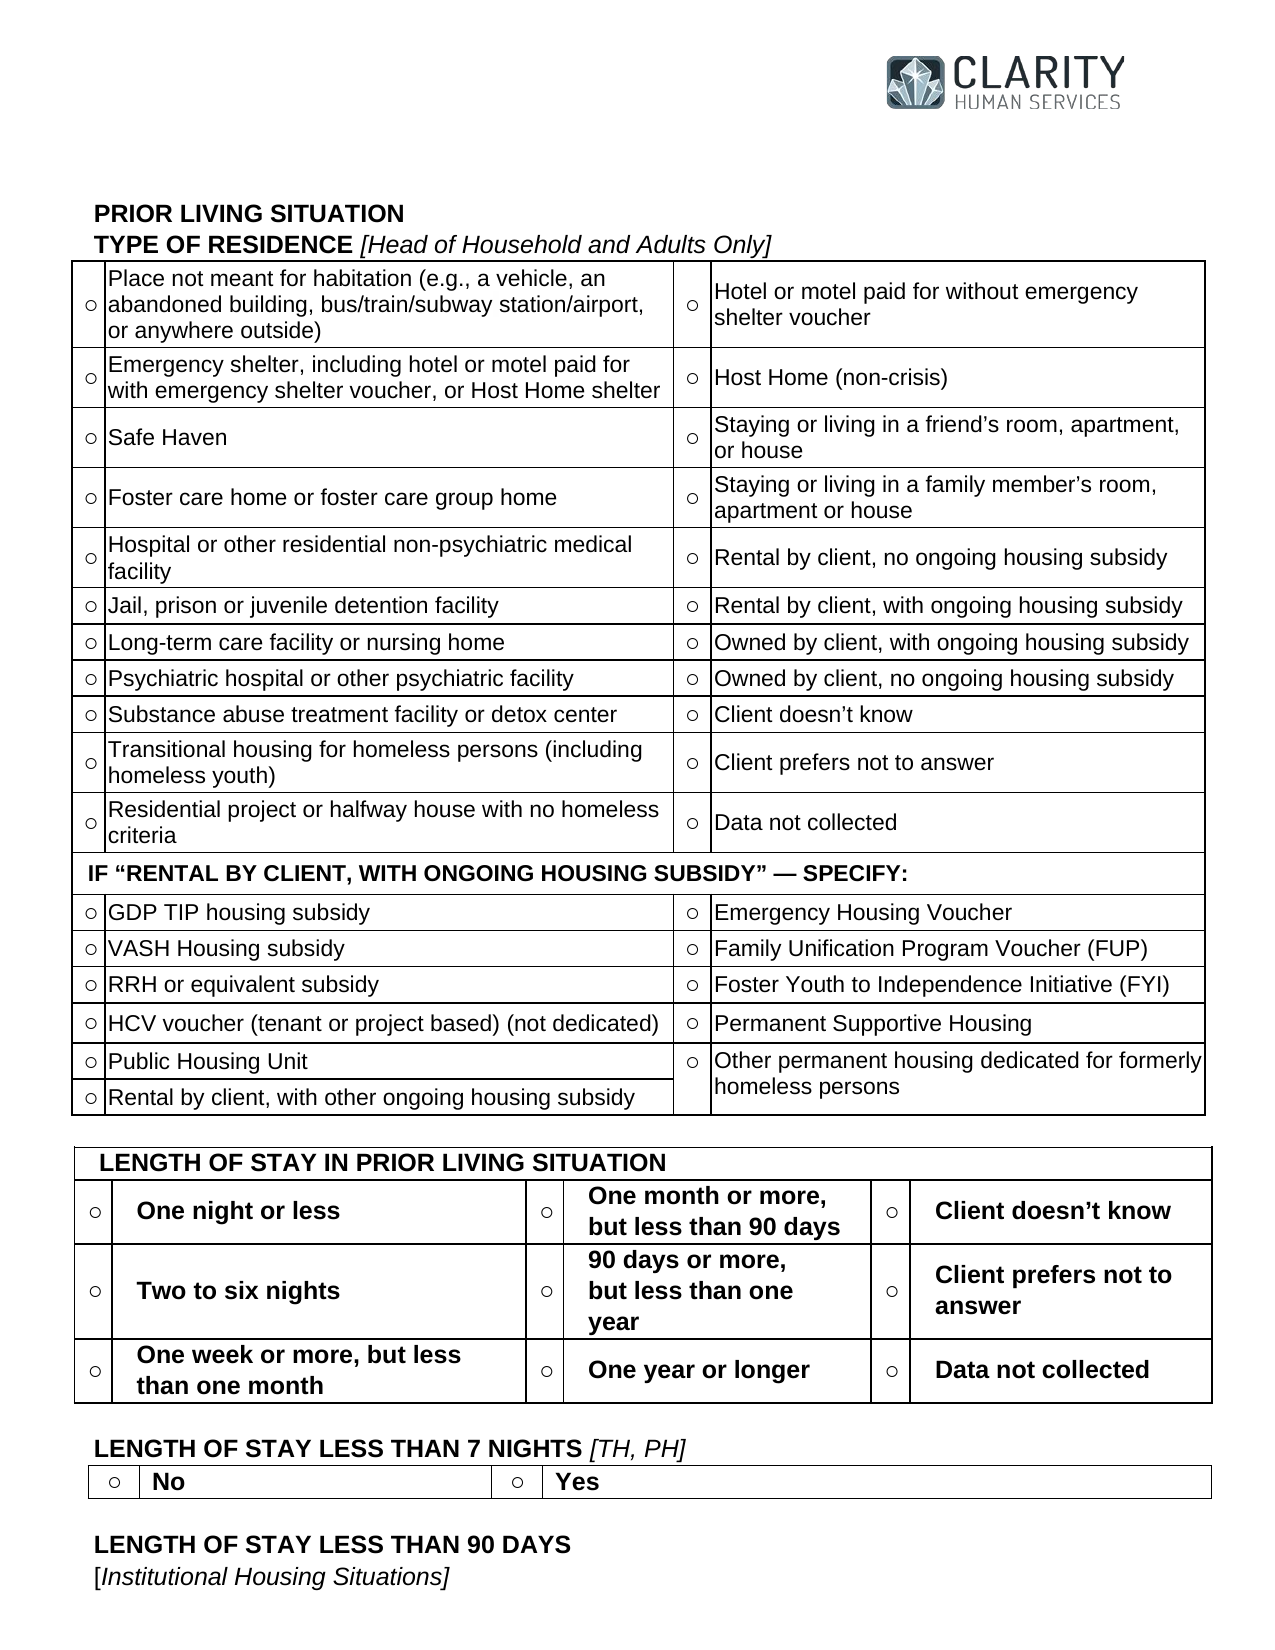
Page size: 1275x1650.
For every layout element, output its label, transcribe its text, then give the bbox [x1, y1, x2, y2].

table_cell Client prefers not to answer [712, 733, 1204, 792]
table_cell Hospital or other residential non­-psychiatric medical facility [106, 528, 673, 587]
table_cell ○ [75, 1340, 111, 1402]
table_cell ○ [73, 895, 104, 930]
table_cell ○ [73, 1044, 104, 1078]
table_header Place not meant for habitation (e.g., a vehicle, an abandoned building, bus/train/subway station/airport, or anywhere outside) [106, 262, 673, 346]
table_cell ○ [73, 967, 104, 1002]
picture [886, 56, 1125, 109]
table_cell ○ [73, 625, 104, 659]
text LENGTH OF STAY LESS THAN 90 DAYS [94, 1530, 1087, 1559]
table_cell Long-term care facility or nursing home [106, 625, 673, 659]
table_cell ○ [872, 1245, 909, 1338]
table_cell ○ [73, 1004, 104, 1042]
table_cell Other permanent housing dedicated for formerly homeless persons [712, 1044, 1204, 1114]
table_header ○ [89, 1466, 139, 1498]
table_cell Transitional housing for homeless persons (including homeless youth) [106, 733, 673, 792]
table_cell Foster Youth to Independence Initiative (FYI) [712, 967, 1204, 1002]
table_cell Client prefers not to answer [911, 1245, 1211, 1338]
table_cell ○ [674, 528, 710, 587]
table_header ○ [674, 262, 710, 346]
table_cell ○ [674, 408, 710, 467]
table_cell ○ [73, 697, 104, 731]
table_cell ○ [872, 1340, 909, 1402]
table_cell Substance abuse treatment facility or detox center [106, 697, 673, 731]
table_cell ○ [73, 733, 104, 792]
table_cell Owned by client, no on­going housing subsidy [712, 661, 1204, 695]
table_header ○ [492, 1466, 542, 1498]
table_cell ○ [872, 1181, 909, 1243]
table_header Yes [543, 1466, 1211, 1498]
table_cell Safe Haven [106, 408, 673, 467]
table_cell Data not collected [712, 793, 1204, 852]
table_cell Rental by client, no ongoing housing subsidy [712, 528, 1204, 587]
table_cell ○ [73, 528, 104, 587]
table_cell ○ [674, 588, 710, 623]
table_cell Two to six nights [113, 1245, 525, 1338]
table_cell ○ [674, 931, 710, 966]
table_cell ○ [527, 1181, 563, 1243]
table_cell ○ [674, 468, 710, 527]
table_cell Residential project or halfway house with no homeless criteria [106, 793, 673, 852]
table_cell ○ [73, 931, 104, 966]
table_cell HCV voucher (tenant or project based) (not dedicated) [106, 1004, 673, 1042]
table_cell Rental by client, with ongoing housing subsidy [712, 588, 1204, 623]
table_cell GDP TIP housing subsidy [106, 895, 673, 930]
table_cell Staying or living in a family member’s room, apartment or house [712, 468, 1204, 527]
table_cell ○ [527, 1245, 563, 1338]
table_cell Family Unification Program Voucher (FUP) [712, 931, 1204, 966]
table_cell ○ [674, 661, 710, 695]
table_cell Psychiatric hospital or other psychiatric facility [106, 661, 673, 695]
table_cell One month or more, but less than 90 days [564, 1181, 870, 1243]
table_cell ○ [674, 1004, 710, 1042]
table_cell Jail, prison or juvenile detention facility [106, 588, 673, 623]
table_cell RRH or equivalent subsidy [106, 967, 673, 1002]
table_cell ○ [674, 625, 710, 659]
table_header Hotel or motel paid for without emergency shelter voucher [712, 262, 1204, 346]
table_cell ○ [674, 348, 710, 407]
text TYPE OF RESIDENCE [Head of Household and Adults Only] [94, 229, 1087, 258]
table_cell ○ [75, 1181, 111, 1243]
table_cell Client doesn’t know [911, 1181, 1211, 1243]
table_cell Permanent Supportive Housing [712, 1004, 1204, 1042]
table_cell One week or more, but less than one month [113, 1340, 525, 1402]
table_cell Emergency shelter, including hotel or motel paid for with emergency shelter voucher, or Host Home shelter [106, 348, 673, 407]
table_header LENGTH OF STAY IN PRIOR LIVING SITUATION [75, 1148, 1211, 1179]
table_cell ○ [527, 1340, 563, 1402]
table_cell Foster care home or foster care group home [106, 468, 673, 527]
table_header No [140, 1466, 491, 1498]
table_cell Client doesn’t know [712, 697, 1204, 731]
text [Institutional Housing Situations] [94, 1561, 1087, 1590]
table_cell ○ [674, 1044, 710, 1114]
table_cell ○ [674, 733, 710, 792]
table_cell VASH Housing subsidy [106, 931, 673, 966]
table_cell Emergency Housing Voucher [712, 895, 1204, 930]
table_cell Host Home (non-crisis) [712, 348, 1204, 407]
table_cell ○ [674, 697, 710, 731]
table_cell ○ [73, 348, 104, 407]
text PRIOR LIVING SITUATION [94, 199, 1087, 228]
table_cell One year or longer [564, 1340, 870, 1402]
table_cell Rental by client, with other ongoing housing subsidy [106, 1080, 673, 1114]
table_header ○ [73, 262, 104, 346]
table_cell Owned by client, with ongoing housing subsidy [712, 625, 1204, 659]
table_cell Data not collected [911, 1340, 1211, 1402]
table_cell ○ [674, 895, 710, 930]
table_cell One night or less [113, 1181, 525, 1243]
table_cell ○ [73, 1080, 104, 1114]
table_cell ○ [674, 967, 710, 1002]
table_cell ○ [674, 793, 710, 852]
table_cell ○ [73, 661, 104, 695]
table_cell ○ [73, 793, 104, 852]
table_cell Public Housing Unit [106, 1044, 673, 1078]
table_cell ○ [73, 408, 104, 467]
table_cell ○ [73, 588, 104, 623]
table_cell 90 days or more, but less than one year [564, 1245, 870, 1338]
table_cell IF “RENTAL BY CLIENT, WITH ONGOING HOUSING SUBSIDY” — SPECIFY: [73, 853, 1204, 893]
text LENGTH OF STAY LESS THAN 7 NIGHTS [TH, PH] [94, 1434, 1087, 1463]
table_cell ○ [75, 1245, 111, 1338]
table_cell ○ [73, 468, 104, 527]
table_cell Staying or living in a friend’s room, apartment, or house [712, 408, 1204, 467]
